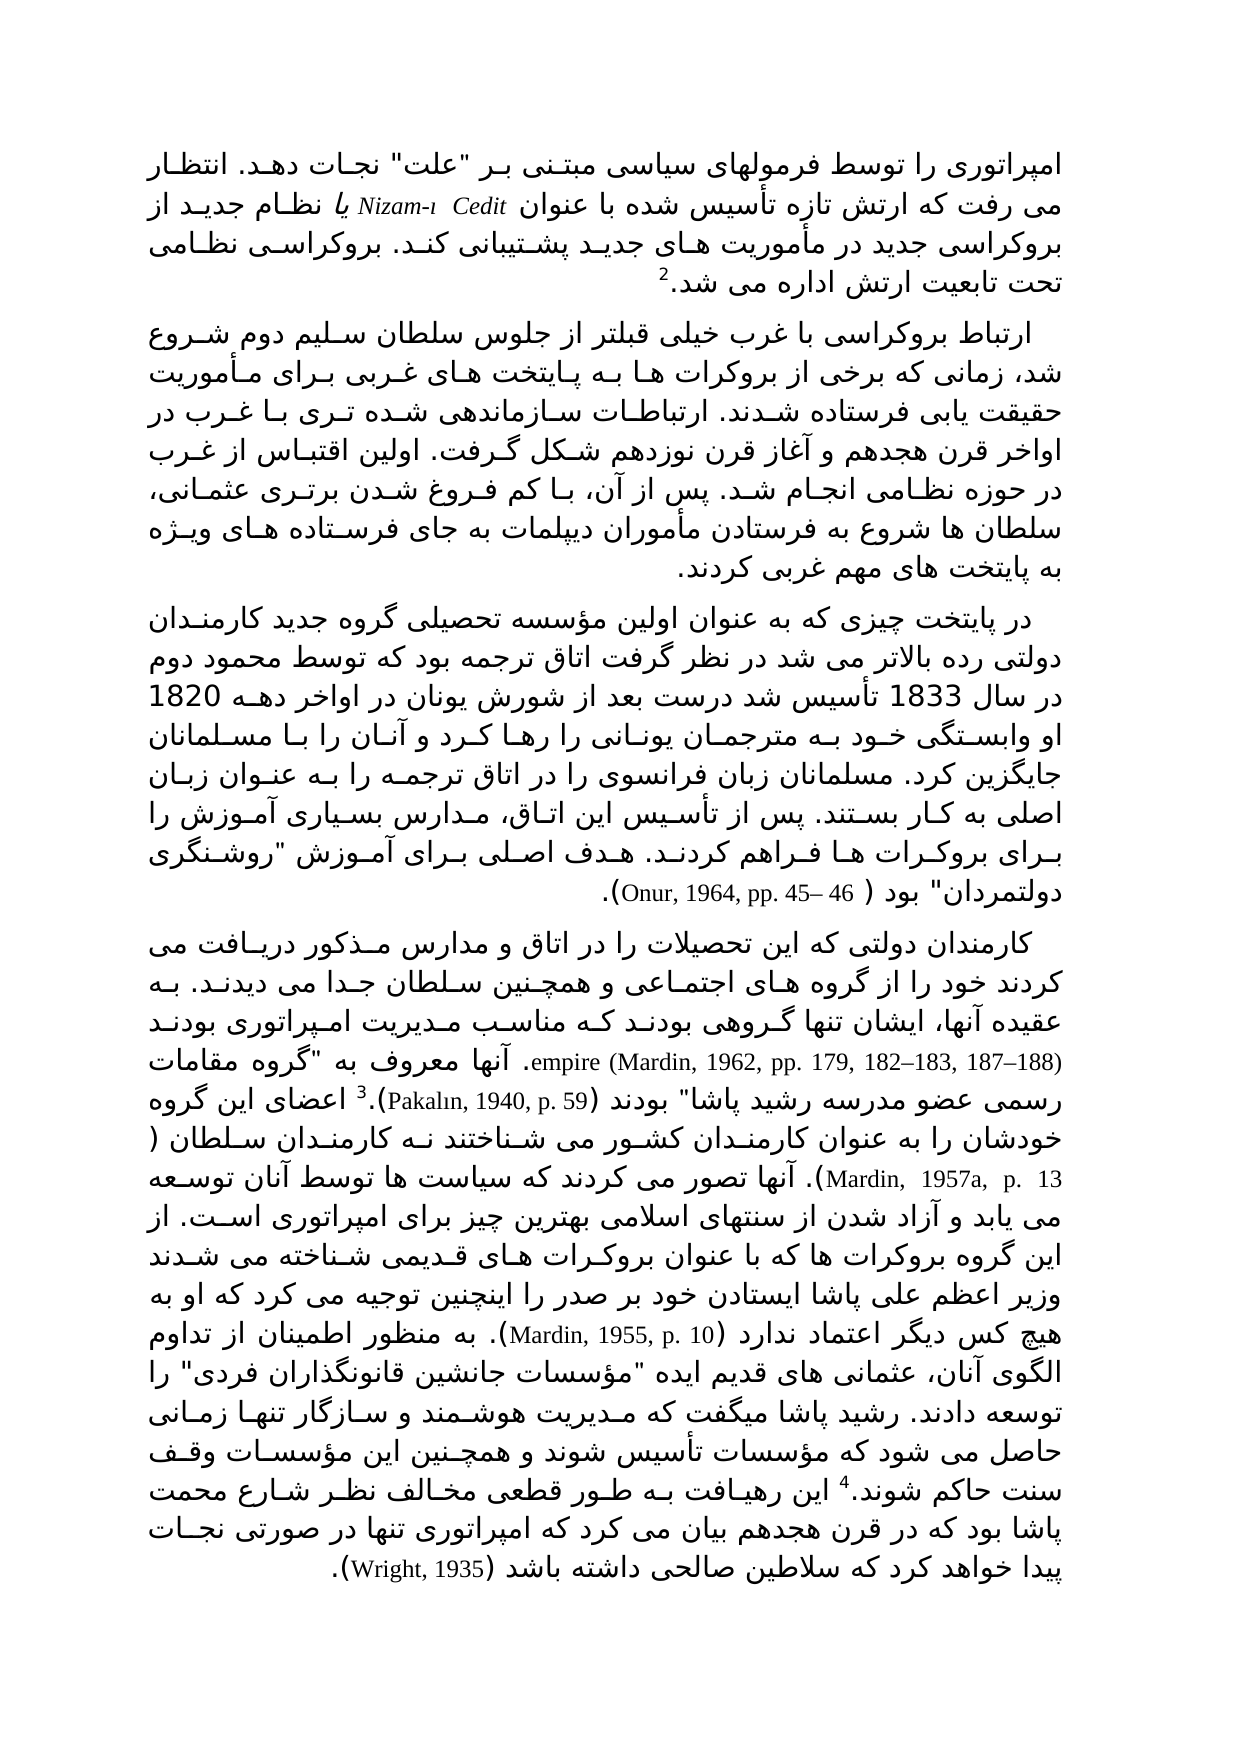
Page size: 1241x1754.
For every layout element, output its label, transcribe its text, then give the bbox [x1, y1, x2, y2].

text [148, 148, 1063, 299]
text ارتباط بروکراسی با غرب خیلی قبلتر از جلوس سلطان سلیم دوم شروع شد، زمانی که برخی از بروکرات ها به پایتخت های غربی برای مأموریت حقیقت یابی فرستاده شدند. ارتباطات سازماندهی شده تری با غرب در اواخر قرن هجدهم و آغاز قرن نوزدهم شکل گرفت. اولین اقتباس از غرب در حوزه نظامی انجام شد. پس از آن، با کم فروغ شدن برتری عثمانی، سلطان ها شروع به فرستادن مأموران دیپلمات به جای فرستاده های ویژه به پایتخت های مهم غربی کردند. [148, 316, 1063, 584]
text در پایتخت چیزی که به عنوان اولین مؤسسه تحصیلی گروه جدید کارمندان دولتی رده بالاتر می شد در نظر گرفت اتاق ترجمه بود که توسط محمود دوم در سال 1833 تأسیس شد درست بعد از شورش یونان در اواخر دهه 1820 او وابستگی خود به مترجمان یونانی را رها کرد و آنان را با مسلمانان جایگزین کرد. مسلمانان زبان فرانسوی را در اتاق ترجمه را به عنوان زبان اصلی به کار بستند. پس از تأسیس این اتاق، مدارس بسیاری آموزش را برای بروکرات ها فراهم کردند. هدف اصلی برای آموزش "روشنگری دولتمردان" بود ( Onur, 1964, pp. 45– 46). [148, 602, 1063, 909]
text کارمندان دولتی که این تحصیلات را در اتاق و مدارس مذکور دریافت می کردند خود را از گروه های اجتماعی و همچنین سلطان جدا می دیدند. به عقیده آنها، ایشان تنها گروهی بودند که مناسب مدیریت امپراتوری بودند empire (Mardin, 1962, pp. 179, 182–183, 187–188). آنها معروف به "گروه مقامات رسمی عضو مدرسه رشید پاشا" بودند (Pakalın, 1940, p. 59).3 اعضای این گروه خودشان را به عنوان کارمندان کشور می شناختند نه کارمندان سلطان (Mardin, 1957a, p. 13). آنها تصور می کردند که سیاست ها توسط آنان توسعه می یابد و آزاد شدن از سنتهای اسلامی بهترین چیز برای امپراتوری است. از این گروه بروکرات ها که با عنوان بروکرات های قدیمی شناخته می شدند وزیر اعظم علی پاشا ایستادن خود بر صدر را اینچنین توجیه می کرد که او به هیچ کس دیگر اعتماد ندارد (Mardin, 1955, p. 10). به منظور اطمینان از تداوم الگوی آنان، عثمانی های قدیم ایده "مؤسسات جانشین قانونگذاران فردی" را توسعه دادند. رشید پاشا میگفت که مدیریت هوشمند و سازگار تنها زمانی حاصل می شود که مؤسسات تأسیس شوند و همچنین این مؤسسات وقف سنت حاکم شوند.4 این رهیافت به طور قطعی مخالف نظر شارع محمت پاشا بود که در قرن هجدهم بیان می کرد که امپراتوری تنها در صورتی نجات پیدا خواهد کرد که سلاطین صالحی داشته باشد (Wright, 1935). [148, 926, 1063, 1585]
